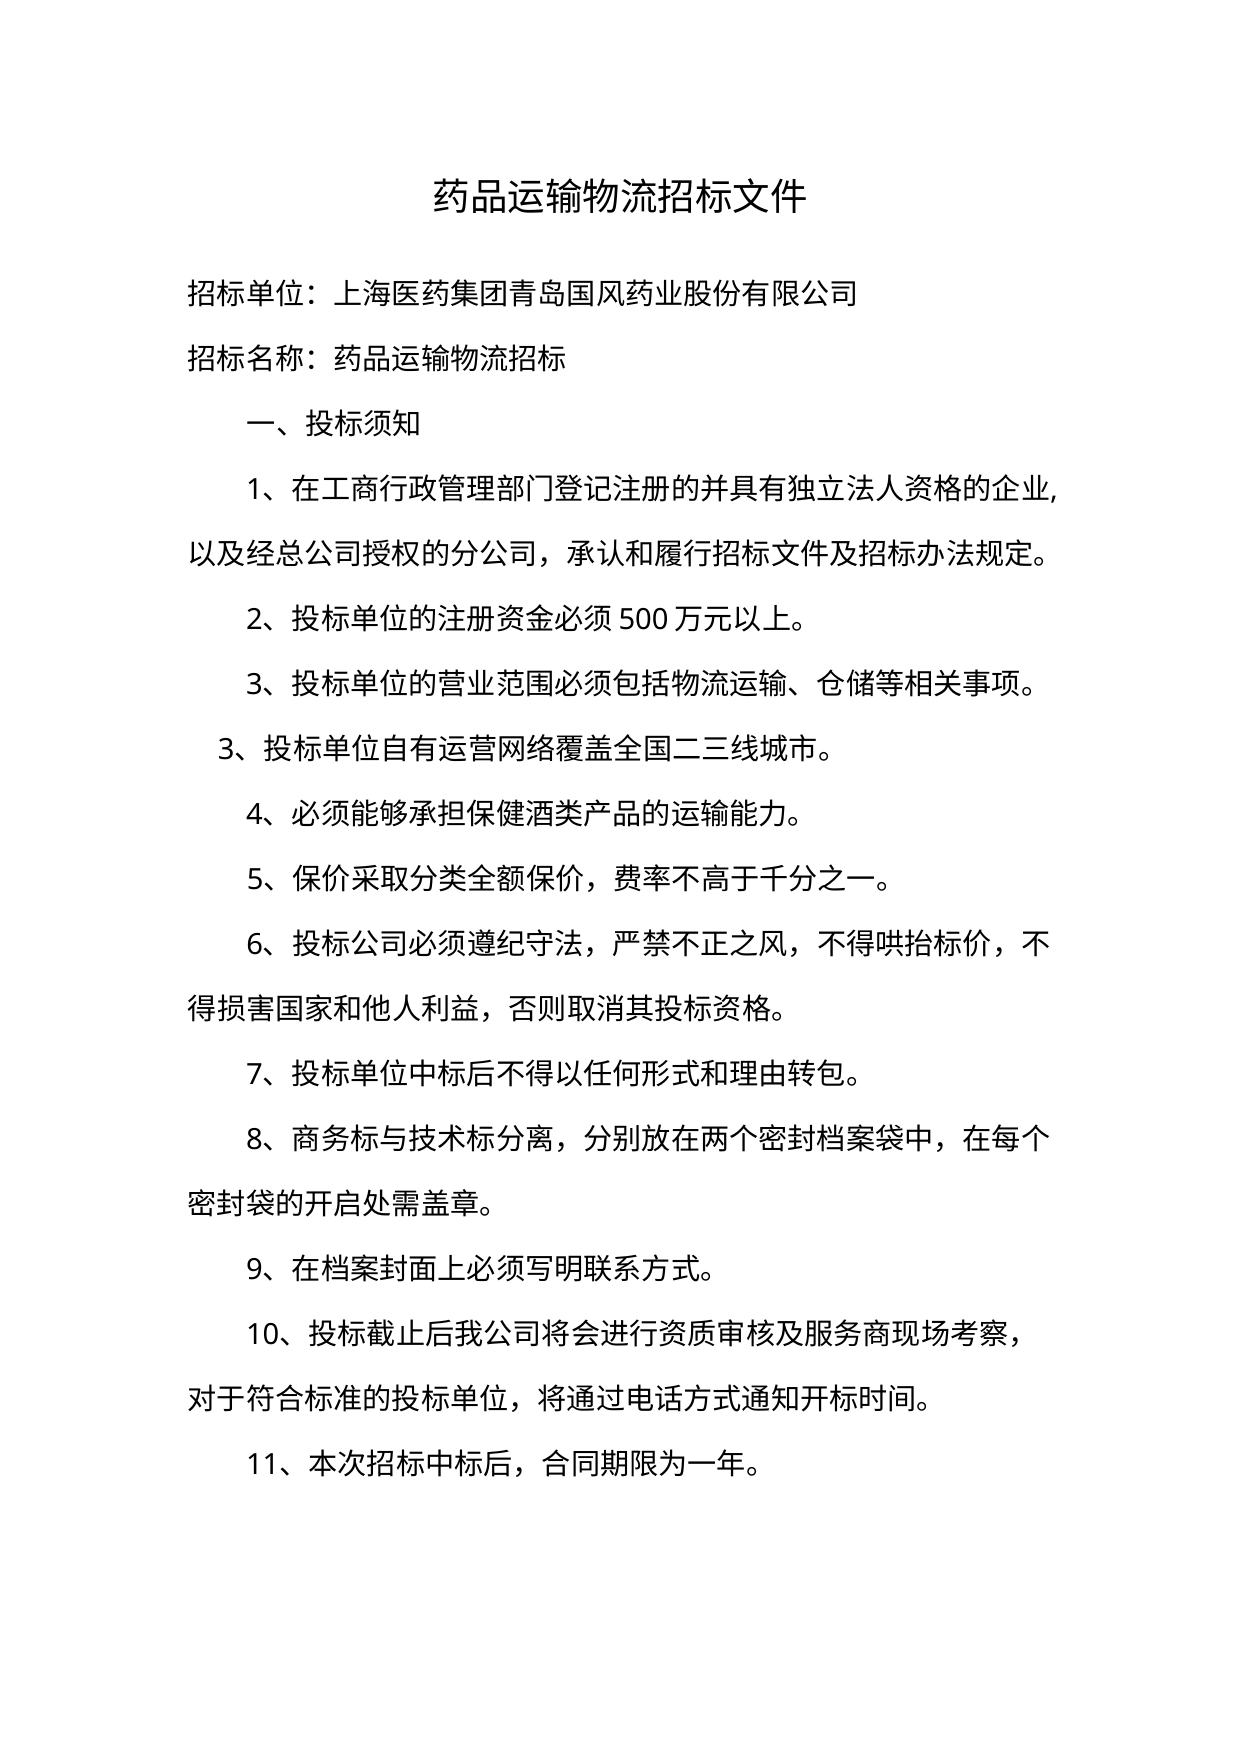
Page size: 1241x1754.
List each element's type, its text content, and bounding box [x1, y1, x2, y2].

text 2、投标单位的注册资金必须500万元以上。 [187, 584, 1053, 649]
text 7、投标单位中标后不得以任何形式和理由转包。 [187, 1039, 1053, 1104]
text 10、投标截止后我公司将会进行资质审核及服务商现场考察，对于符合标准的投标单位，将通过电话方式通知开标时间。 [187, 1299, 1053, 1429]
text 一、投标须知 [247, 389, 1053, 454]
text 3、投标单位自有运营网络覆盖全国二三线城市。 4、必须能够承担保健酒类产品的运输能力。 [187, 714, 1053, 844]
text 9、在档案封面上必须写明联系方式。 [187, 1234, 1053, 1299]
text 6、投标公司必须遵纪守法，严禁不正之风，不得哄抬标价，不得损害国家和他人利益，否则取消其投标资格。 [188, 909, 1053, 1039]
text 11、本次招标中标后，合同期限为一年。 [187, 1429, 1053, 1494]
text 3、投标单位的营业范围必须包括物流运输、仓储等相关事项。 [187, 649, 1053, 714]
text 5、保价采取分类全额保价，费率不高于千分之一。 [247, 844, 1053, 909]
text 药品运输物流招标文件 [187, 162, 1053, 227]
text 8、商务标与技术标分离，分别放在两个密封档案袋中，在每个密封袋的开启处需盖章。 [187, 1104, 1053, 1234]
text 招标单位：上海医药集团青岛国风药业股份有限公司 招标名称：药品运输物流招标 [187, 259, 1053, 389]
text 1、在工商行政管理部门登记注册的并具有独立法人资格的企业,以及经总公司授权的分公司，承认和履行招标文件及招标办法规定。 [187, 454, 1053, 584]
